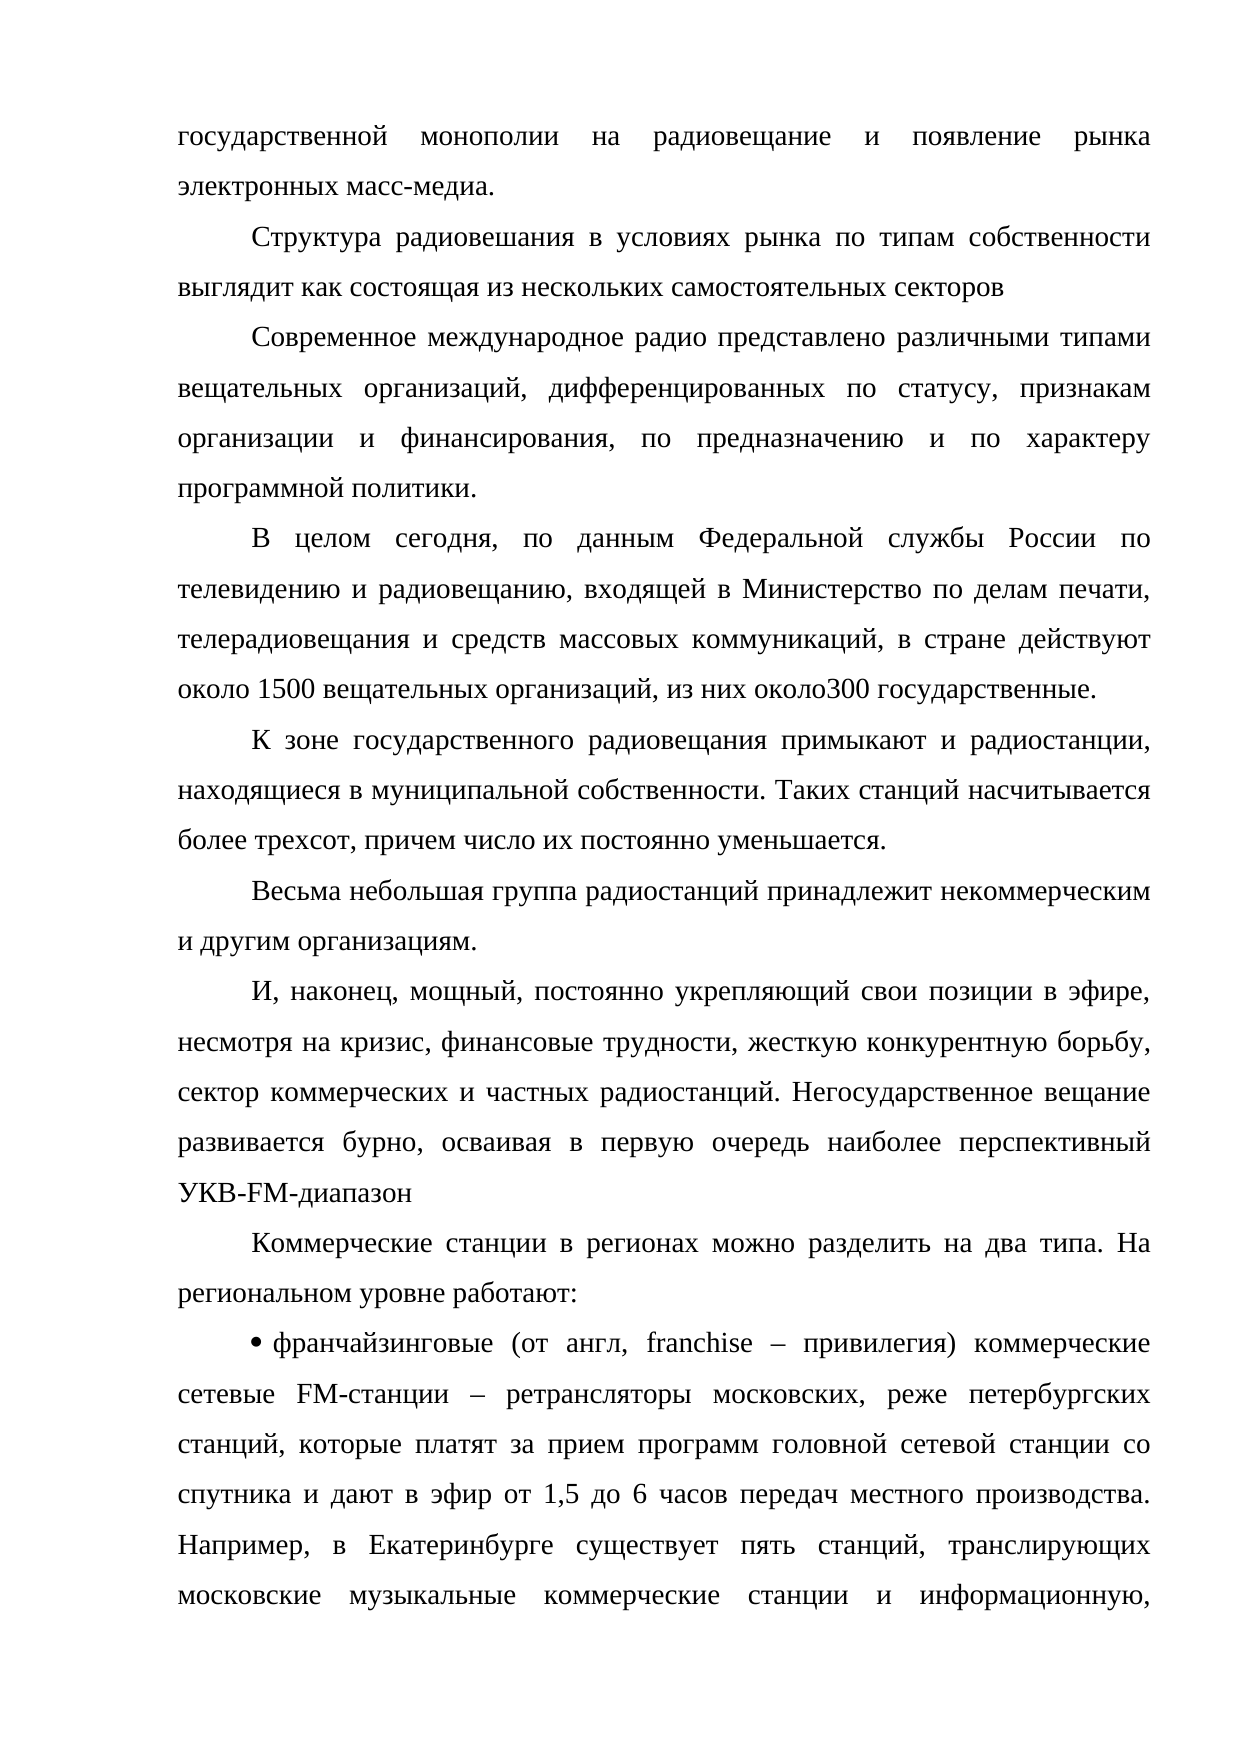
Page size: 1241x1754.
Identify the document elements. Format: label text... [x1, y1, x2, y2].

text Коммерческие станции в регионах можно разделить на два типа. На региональном уровне работают: [177, 1225, 1152, 1309]
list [177, 1326, 1152, 1611]
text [177, 118, 1152, 202]
text Структура радиовешания в условиях рынка по типам собственности выглядит как состоящая из нескольких самостоятельных секторов [177, 219, 1152, 303]
text И, наконец, мощный, постоянно укрепляющий свои позиции в эфире, несмотря на кризис, финансовые трудности, жесткую конкурентную борьбу, сектор коммерческих и частных радиостанций. Негосударственное вещание развивается бурно, осваивая в первую очередь наиболее перспективный УКВ-FМ-диапазон [177, 973, 1152, 1208]
text Современное международное радио представлено различными типами вещательных организаций, дифференцированных по статусу, признакам организации и финансирования, по предназначению и по характеру программной политики. [177, 319, 1152, 504]
text В целом сегодня, по данным Федеральной службы России по телевидению и радиовещанию, входящей в Министерство по делам печати, телерадиовещания и средств массовых коммуникаций, в стране действуют около 1500 вещательных организаций, из них около300 государственные. [177, 521, 1152, 705]
text К зоне государственного радиовещания примыкают и радиостанции, находящиеся в муниципальной собственности. Таких станций насчитывается более трехсот, причем число их постоянно уменьшается. [177, 722, 1152, 856]
text Весьма небольшая группа радиостанций принадлежит некоммерческим и другим организациям. [177, 873, 1152, 957]
